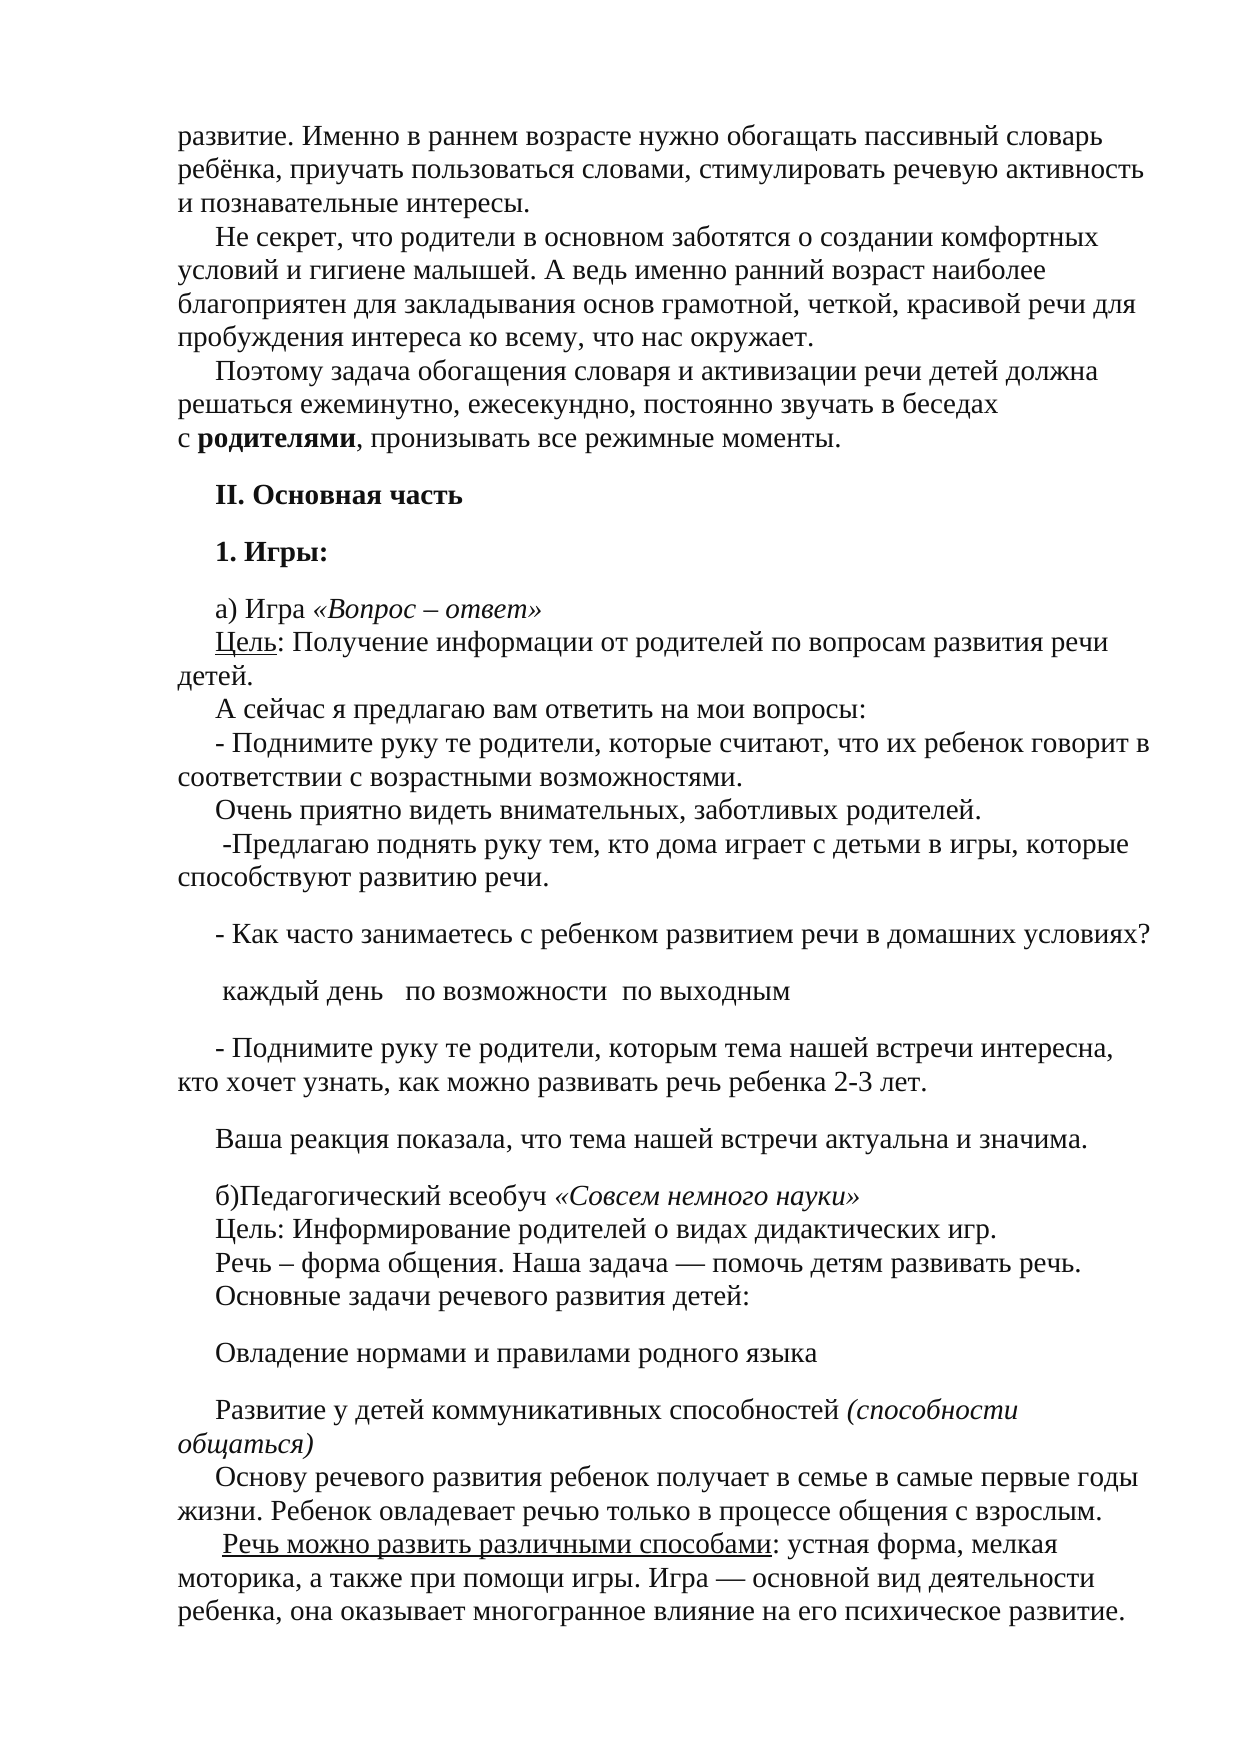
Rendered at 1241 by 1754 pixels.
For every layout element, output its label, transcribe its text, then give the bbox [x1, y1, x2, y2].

text Основные задачи речевого развития детей: [177, 1278, 1152, 1312]
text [177, 118, 1152, 219]
text -Предлагаю поднять руку тем, кто дома играет с детьми в игры, которые способствуют развитию речи. [177, 826, 1152, 893]
text Очень приятно видеть внимательных, заботливых родителей. [177, 792, 1152, 826]
text А сейчас я предлагаю вам ответить на мои вопросы: [177, 692, 1152, 725]
text - Поднимите руку те родители, которые считают, что их ребенок говорит в соответствии с возрастными возможностями. [177, 725, 1152, 792]
text а) Игра «Вопрос – ответ» [177, 591, 1152, 624]
text каждый день по возможности по выходным [177, 973, 1152, 1007]
text Цель: Информирование родителей о видах дидактических игр. [177, 1211, 1152, 1245]
text Цель: Получение информации от родителей по вопросам развития речи детей. [177, 624, 1152, 692]
text Основу речевого развития ребенок получает в семье в самые первые годы жизни. Ребенок овладевает речью только в процессе общения с взрослым. [177, 1459, 1152, 1526]
text Не секрет, что родители в основном заботятся о создании комфортных условий и гигиене малышей. А ведь именно ранний возраст наиболее благоприятен для закладывания основ грамотной, четкой, красивой речи для пробуждения интереса ко всему, что нас окружает. [177, 219, 1152, 353]
text - Как часто занимаетесь с ребенком развитием речи в домашних условиях? [177, 916, 1152, 950]
text Овладение нормами и правилами родного языка [177, 1335, 1152, 1369]
text Развитие у детей коммуникативных способностей (способности общаться) [177, 1392, 1152, 1459]
text Поэтому задача обогащения словаря и активизации речи детей должна решаться ежеминутно, ежесекундно, постоянно звучать в беседах с родителями, пронизывать все режимные моменты. [177, 353, 1152, 453]
text б)Педагогический всеобуч «Совсем немного науки» [177, 1178, 1152, 1211]
text 1. Игры: [177, 534, 1152, 567]
text - Поднимите руку те родители, которым тема нашей встречи интересна, кто хочет узнать, как можно развивать речь ребенка 2-3 лет. [177, 1030, 1152, 1097]
text II. Основная часть [177, 477, 1152, 511]
text Ваша реакция показала, что тема нашей встречи актуальна и значима. [177, 1121, 1152, 1154]
text Речь – форма общения. Наша задача — помочь детям развивать речь. [177, 1245, 1152, 1278]
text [177, 1526, 1152, 1627]
